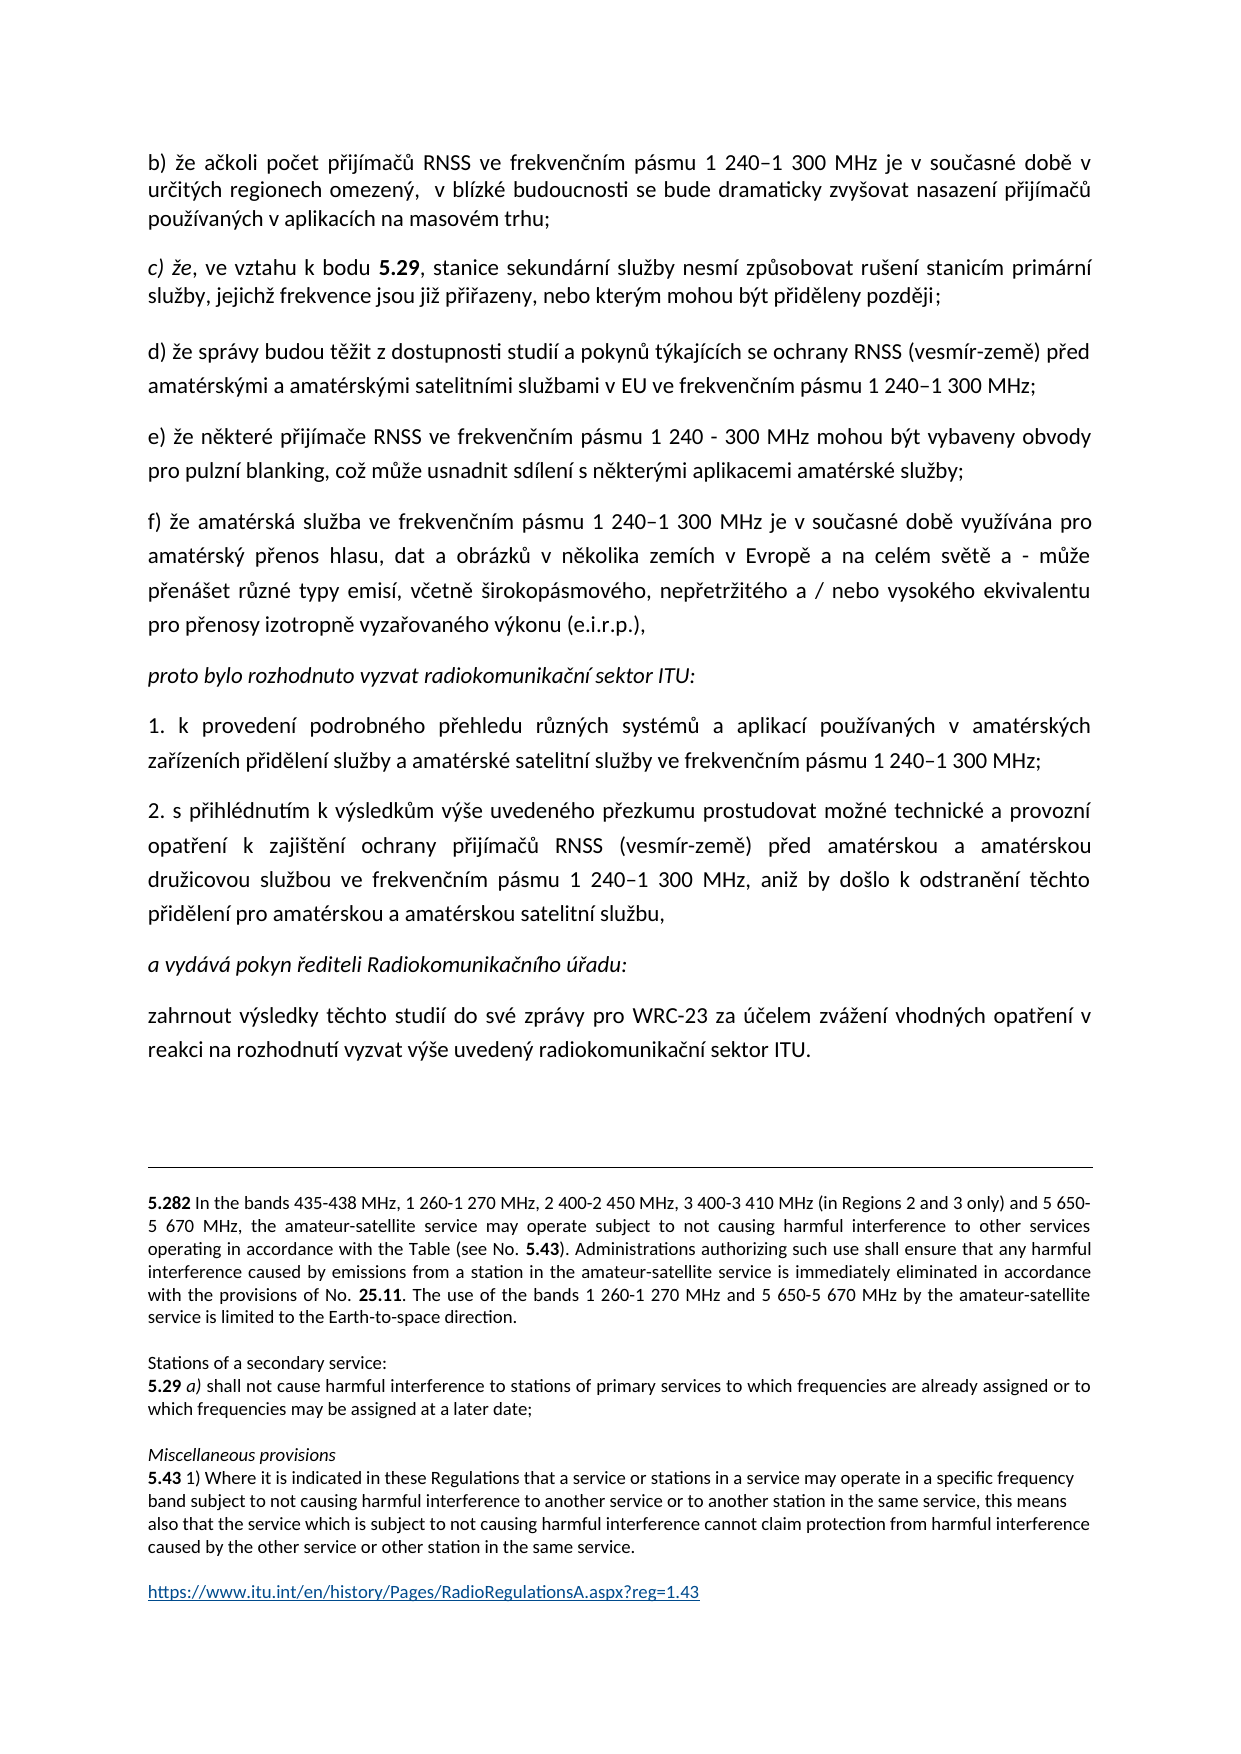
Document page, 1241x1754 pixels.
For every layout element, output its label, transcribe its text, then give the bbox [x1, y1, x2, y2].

text 5.43 1) Where it is indicated in these Regulations that a service or stations in a service may operate in a specific frequency band subject to not causing harmful interference to another service or to another station in the same service, this means also that the service which is subject to not causing harmful interference cannot claim protection from harmful interference caused by the other service or other station in the same service. [148, 1466, 1093, 1558]
text 5.29 a) shall not cause harmful interference to stations of primary services to which frequencies are already assigned or to which frequencies may be assigned at a later date; [148, 1374, 1093, 1420]
text a vydává pokyn řediteli Radiokomunikačního úřadu: [148, 950, 1093, 978]
text https://www.itu.int/en/history/Pages/RadioRegulationsA.aspx?reg=1.43 [148, 1558, 1093, 1603]
text zahrnout výsledky těchto studií do své zprávy pro WRC-23 za účelem zvážení vhodných opatření v reakci na rozhodnutí vyzvat výše uvedený radiokomunikační sektor ITU. [148, 1001, 1093, 1063]
text e) že některé přijímače RNSS ve frekvenčním pásmu 1 240 - 300 MHz mohou být vybaveny obvody pro pulzní blanking, což může usnadnit sdílení s některými aplikacemi amatérské služby; [148, 422, 1093, 484]
text f) že amatérská služba ve frekvenčním pásmu 1 240–1 300 MHz je v současné době využívána pro amatérský přenos hlasu, dat a obrázků v několika zemích v Evropě a na celém světě a - může přenášet různé typy emisí, včetně širokopásmového, nepřetržitého a / nebo vysokého ekvivalentu pro přenosy izotropně vyzařovaného výkonu (e.i.r.p.), [148, 507, 1093, 638]
text 2. s přihlédnutím k výsledkům výše uvedeného přezkumu prostudovat možné technické a provozní opatření k zajištění ochrany přijímačů RNSS (vesmír-země) před amatérskou a amatérskou družicovou službou ve frekvenčním pásmu 1 240–1 300 MHz, aniž by došlo k odstranění těchto přidělení pro amatérskou a amatérskou satelitní službu, [148, 797, 1093, 927]
text proto bylo rozhodnuto vyzvat radiokomunikační sektor ITU: [148, 661, 1093, 689]
text 5.282 In the bands 435-438 MHz, 1 260-1 270 MHz, 2 400-2 450 MHz, 3 400-3 410 MHz (in Regions 2 and 3 only) and 5 650-5 670 MHz, the amateur-satellite service may operate subject to not causing harmful interference to other services operating in accordance with the Table (see No. 5.43). Administrations authorizing such use shall ensure that any harmful interference caused by emissions from a station in the amateur-satellite service is immediately eliminated in accordance with the provisions of No. 25.11. The use of the bands 1 260-1 270 MHz and 5 650-5 670 MHz by the amateur-satellite service is limited to the Earth-to-space direction. [148, 1191, 1093, 1328]
text 1. k provedení podrobného přehledu různých systémů a aplikací používaných v amatérských zařízeních přidělení služby a amatérské satelitní služby ve frekvenčním pásmu 1 240–1 300 MHz; [148, 712, 1093, 774]
text d) že správy budou těžit z dostupnosti studií a pokynů týkajících se ochrany RNSS (vesmír-země) před amatérskými a amatérskými satelitními službami v EU ve frekvenčním pásmu 1 240–1 300 MHz; [148, 337, 1093, 399]
text Stations of a secondary service: [148, 1351, 1093, 1374]
text b) že ačkoli počet přijímačů RNSS ve frekvenčním pásmu 1 240–1 300 MHz je v současné době v určitých regionech omezený, v blízké budoucnosti se bude dramaticky zvyšovat nasazení přijímačů používaných v aplikacích na masovém trhu; c) že, ve vztahu k bodu 5.29, stanice sekundární služby nesmí způsobovat rušení stanicím primární služby, jejichž frekvence jsou již přiřazeny, nebo kterým mohou být přiděleny později; [148, 148, 1093, 337]
text Miscellaneous provisions [148, 1443, 1093, 1466]
